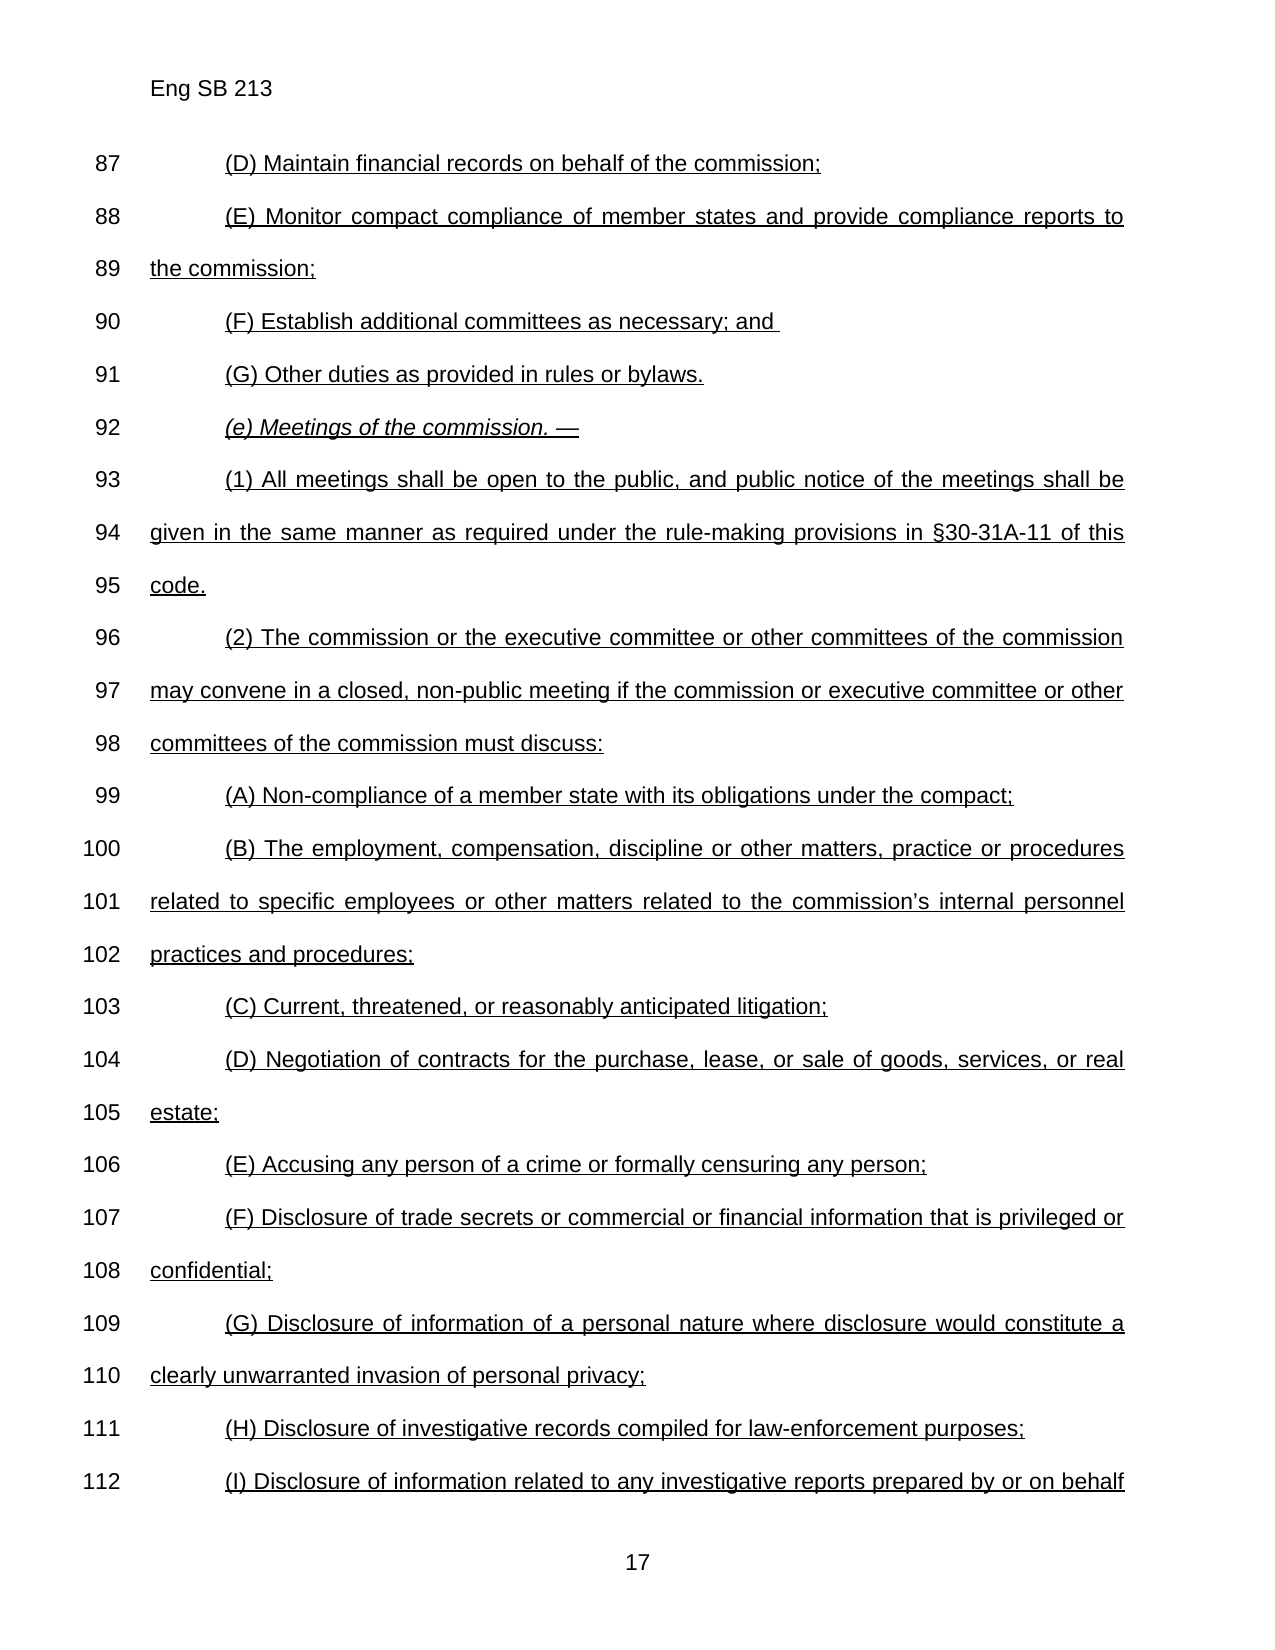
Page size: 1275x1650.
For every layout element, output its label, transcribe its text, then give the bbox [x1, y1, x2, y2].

text (F) Establish additional committees as necessary; and [150, 308, 1125, 334]
text (e) Meetings of the commission. — [150, 413, 1125, 440]
text (F) Disclosure of trade secrets or commercial or financial information that is privileged or confidential; [150, 1204, 1125, 1283]
text (A) Non-compliance of a member state with its obligations under the compact; [150, 782, 1125, 809]
text (E) Accusing any person of a crime or formally censuring any person; [150, 1151, 1125, 1178]
text (1) All meetings shall be open to the public, and public notice of the meetings shall be given in the same manner as required under the rule-making provisions in §30-31A-11 of this code. [150, 543, 1125, 598]
text (H) Disclosure of investigative records compiled for law-enforcement purposes; [150, 1415, 1125, 1441]
text (G) Other duties as provided in rules or bylaws. [150, 361, 1125, 387]
text (C) Current, threatened, or reasonably anticipated litigation; [150, 993, 1125, 1020]
text (G) Disclosure of information of a personal nature where disclosure would constitute a clearly unwarranted invasion of personal privacy; [150, 1309, 1125, 1389]
text (1) All meetings shall be open to the public, and public notice of the meetings shall be given in the same manner as required under the rule-making provisions in §30-31A-11 of this code. [150, 466, 1125, 542]
text (2) The commission or the executive committee or other committees of the commission may convene in a closed, non-public meeting if the commission or executive committee or other committees of the commission must discuss: [150, 624, 1125, 756]
text (D) Negotiation of contracts for the purchase, lease, or sale of goods, services, or real estate; [150, 1046, 1125, 1125]
text (B) The employment, compensation, discipline or other matters, practice or procedures related to specific employees or other matters related to the commission’s internal personnel practices and procedures; [150, 835, 1125, 911]
text (D) Maintain financial records on behalf of the commission; [150, 150, 1125, 176]
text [150, 1468, 1125, 1494]
text (E) Monitor compact compliance of member states and provide compliance reports to the commission; [150, 203, 1125, 282]
text (B) The employment, compensation, discipline or other matters, practice or procedures related to specific employees or other matters related to the commission’s internal personnel practices and procedures; [150, 912, 1125, 967]
